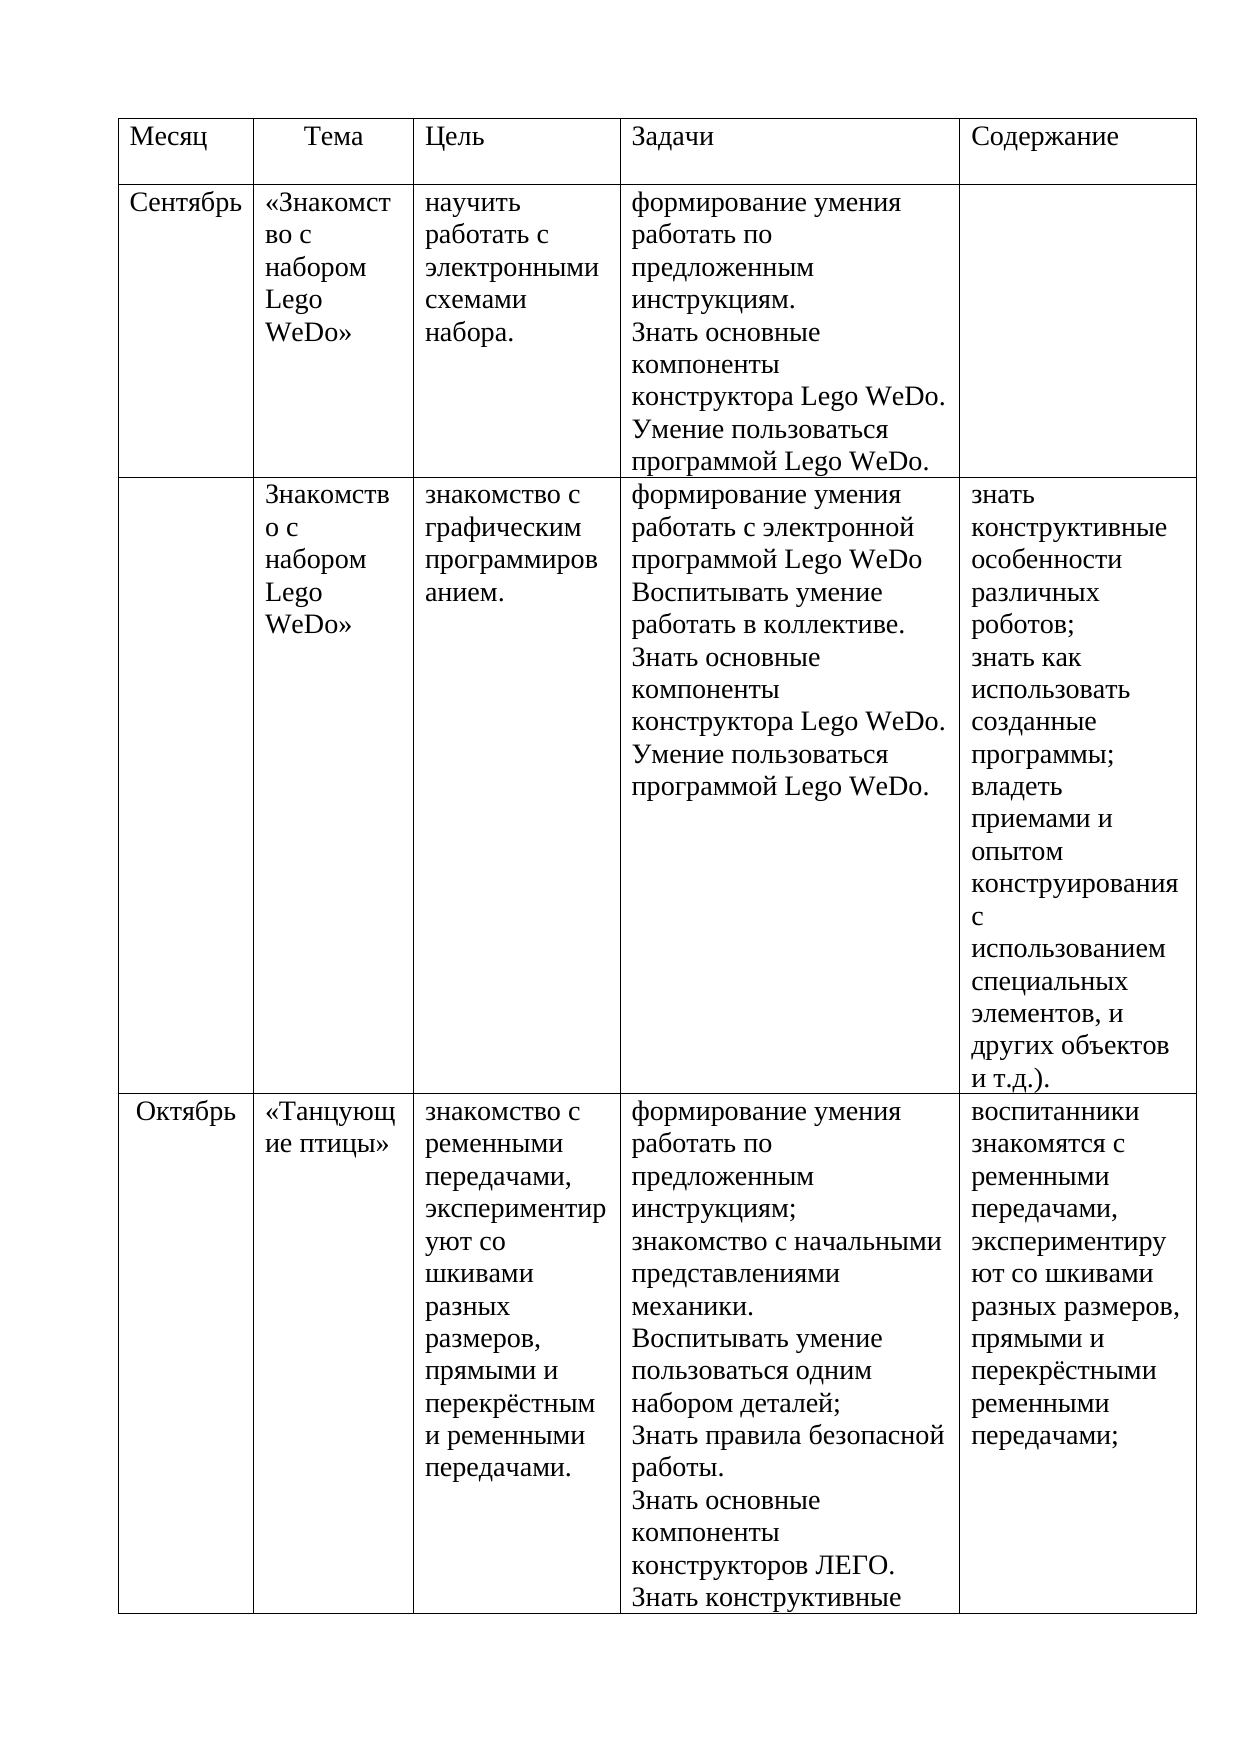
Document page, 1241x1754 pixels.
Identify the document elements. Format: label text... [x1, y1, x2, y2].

table_cell Сентябрь [119, 185, 253, 477]
table_header Содержание [960, 119, 1196, 184]
table_header Тема [254, 119, 413, 184]
table_cell научить работать с электронными схемами набора. [414, 185, 620, 477]
table_header Задачи [621, 119, 959, 184]
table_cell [960, 1094, 1196, 1612]
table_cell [414, 1094, 620, 1612]
table_cell «Знакомство с набором Lego WeDo» [254, 185, 413, 477]
table_cell Октябрь [119, 1094, 253, 1612]
table_cell Знакомство с набором Lego WeDo» [254, 478, 413, 1093]
table_cell знать конструктивные особенности различных роботов; знать как использовать созданные программы; владеть приемами и опытом конструирования с использованием специальных элементов, и других объектов и т.д.). [960, 478, 1196, 1093]
table_cell формирование умения работать по предложенным инструкциям. Знать основные компоненты конструктора Lego WeDo. Умение пользоваться программой Lego WeDo. [621, 185, 959, 477]
table_header Месяц [119, 119, 253, 184]
table_cell формирование умения работать с электронной программой Lego WeDo Воспитывать умение работать в коллективе. Знать основные компоненты конструктора Lego WeDo. Умение пользоваться программой Lego WeDo. [621, 478, 959, 1093]
table_cell «Танцующие птицы» [254, 1094, 413, 1612]
table_cell [960, 185, 1196, 477]
table_cell знакомство с графическим программированием. [414, 478, 620, 1093]
table_cell [119, 478, 253, 1093]
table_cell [621, 1094, 959, 1612]
table_header Цель [414, 119, 620, 184]
